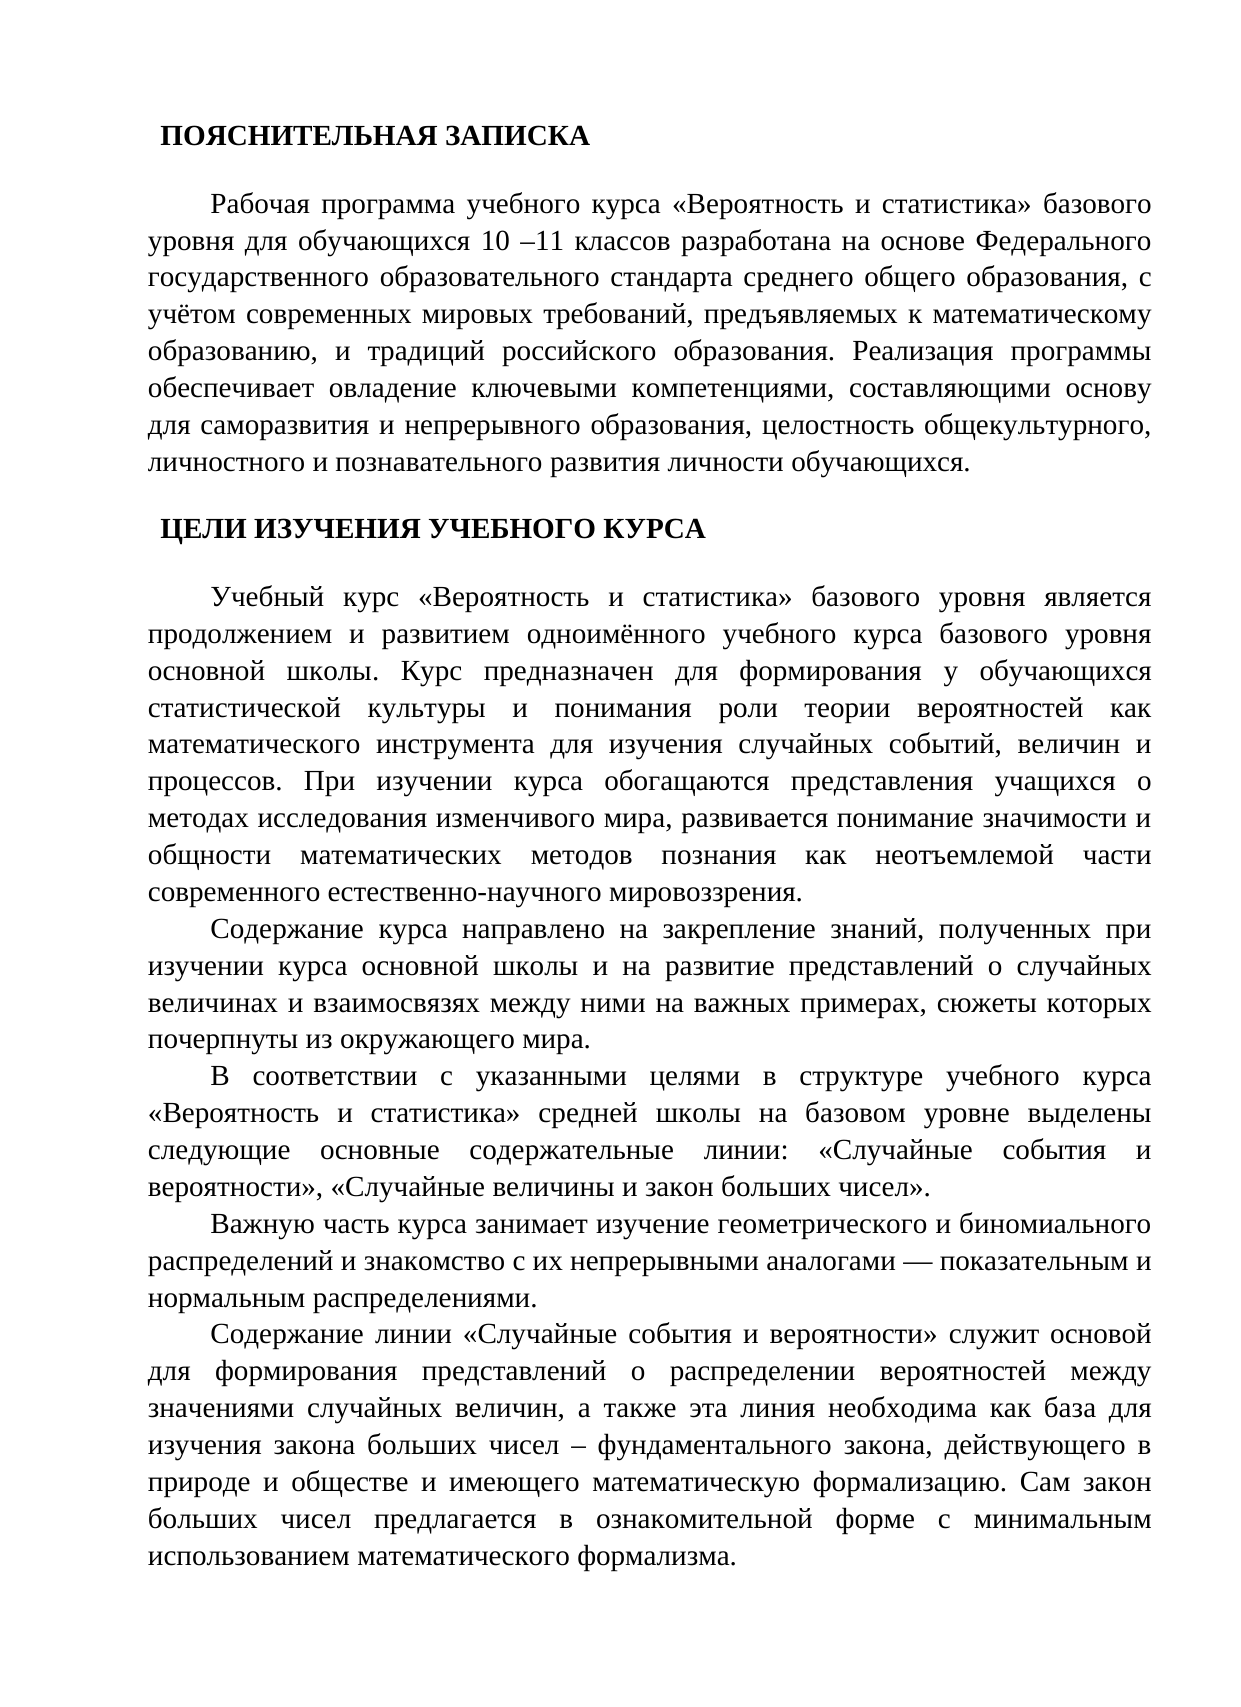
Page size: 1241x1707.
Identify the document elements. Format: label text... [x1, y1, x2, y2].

text ПОЯСНИТЕЛЬНАЯ ЗАПИСКА [160, 118, 1152, 152]
text Рабочая программа учебного курса «Вероятность и статистика» базового уровня для обучающихся 10 –11 классов разработана на основе Федерального государственного образовательного стандарта среднего общего образования, с учётом современных мировых требований, предъявляемых к математическому образованию, и традиций российского образования. Реализация программы обеспечивает овладение ключевыми компетенциями, составляющими основу для саморазвития и непрерывного образования, целостность общекультурного, личностного и познавательного развития личности обучающихся. [148, 186, 1152, 477]
text Учебный курс «Вероятность и статистика» базового уровня является продолжением и развитием одноимённого учебного курса базового уровня основной школы. Курс предназначен для формирования у обучающихся статистической культуры и понимания роли теории вероятностей как математического инструмента для изучения случайных событий, величин и процессов. При изучении курса обогащаются представления учащихся о методах исследования изменчивого мира, развивается понимание значимости и общности математических методов познания как неотъемлемой части современного естественно-научного мировоззрения. [148, 579, 1152, 908]
text В соответствии с указанными целями в структуре учебного курса «Вероятность и статистика» средней школы на базовом уровне выделены следующие основные содержательные линии: «Случайные события и вероятности», «Случайные величины и закон больших чисел». [148, 1058, 1152, 1203]
text Содержание курса направлено на закрепление знаний, полученных при изучении курса основной школы и на развитие представлений о случайных величинах и взаимосвязях между ними на важных примерах, сюжеты которых почерпнуты из окружающего мира. [148, 911, 1152, 1055]
text ЦЕЛИ ИЗУЧЕНИЯ УЧЕБНОГО КУРСА [160, 511, 1152, 545]
text Важную часть курса занимает изучение геометрического и биномиального распределений и знакомство с их непрерывными аналогами ― показательным и нормальным распределениями. [148, 1206, 1152, 1313]
text Содержание линии «Случайные события и вероятности» служит основой для формирования представлений о распределении вероятностей между значениями случайных величин, а также эта линия необходима как база для изучения закона больших чисел – фундаментального закона, действующего в природе и обществе и имеющего математическую формализацию. Сам закон больших чисел предлагается в ознакомительной форме с минимальным использованием математического формализма. [148, 1317, 1152, 1571]
